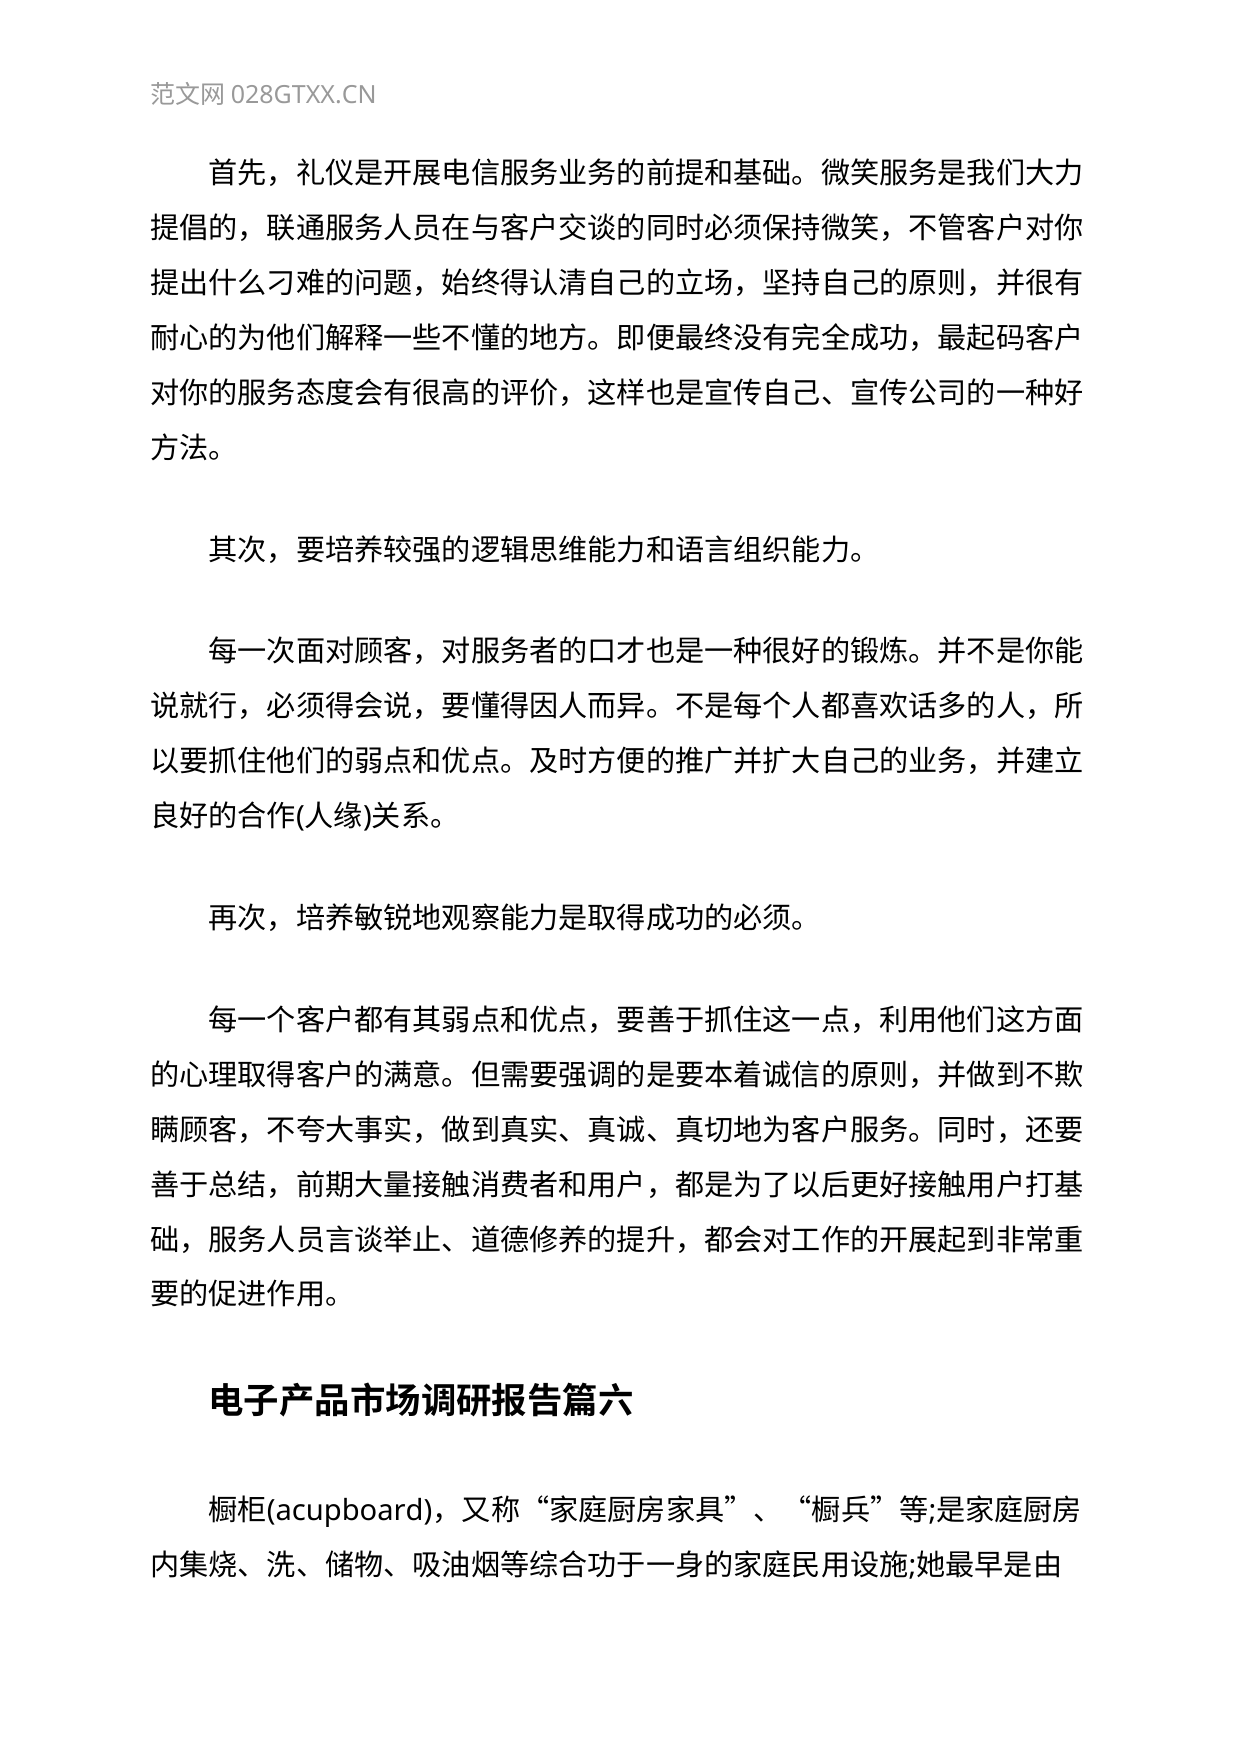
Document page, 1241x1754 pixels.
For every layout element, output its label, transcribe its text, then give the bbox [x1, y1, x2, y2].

text 再次，培养敏锐地观察能力是取得成功的必须。 [150, 895, 1090, 937]
text 每一次面对顾客，对服务者的口才也是一种很好的锻炼。并不是你能说就行，必须得会说，要懂得因人而异。不是每个人都喜欢话多的人，所以要抓住他们的弱点和优点。及时方便的推广并扩大自己的业务，并建立良好的合作(人缘)关系。 [150, 628, 1090, 835]
text 其次，要培养较强的逻辑思维能力和语言组织能力。 [150, 526, 1090, 568]
text 电子产品市场调研报告篇六 [150, 1373, 1090, 1424]
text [150, 1486, 1090, 1583]
text 首先，礼仪是开展电信服务业务的前提和基础。微笑服务是我们大力提倡的，联通服务人员在与客户交谈的同时必须保持微笑，不管客户对你提出什么刁难的问题，始终得认清自己的立场，坚持自己的原则，并很有耐心的为他们解释一些不懂的地方。即便最终没有完全成功，最起码客户对你的服务态度会有很高的评价，这样也是宣传自己、宣传公司的一种好方法。 [150, 150, 1090, 467]
text 每一个客户都有其弱点和优点，要善于抓住这一点，利用他们这方面的心理取得客户的满意。但需要强调的是要本着诚信的原则，并做到不欺瞒顾客，不夸大事实，做到真实、真诚、真切地为客户服务。同时，还要善于总结，前期大量接触消费者和用户，都是为了以后更好接触用户打基础，服务人员言谈举止、道德修养的提升，都会对工作的开展起到非常重要的促进作用。 [150, 996, 1090, 1313]
